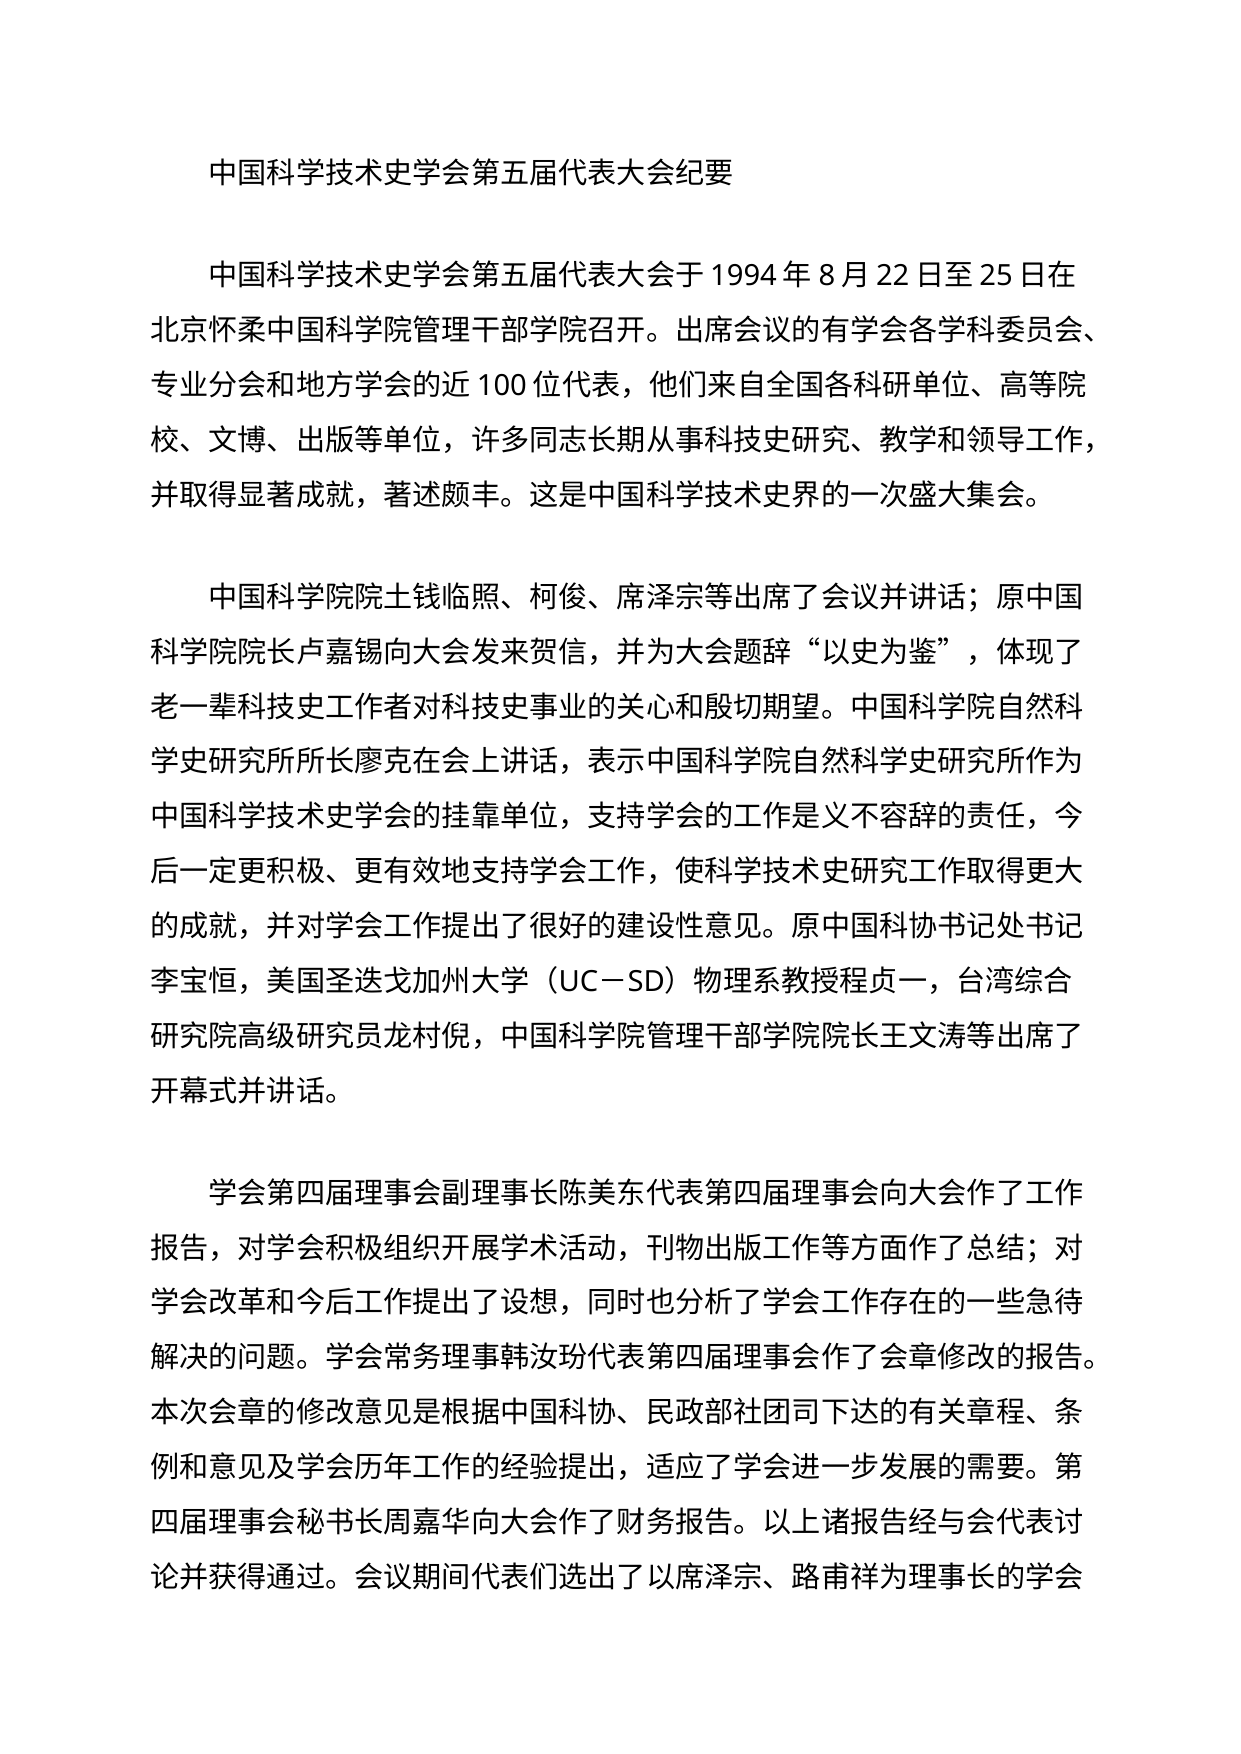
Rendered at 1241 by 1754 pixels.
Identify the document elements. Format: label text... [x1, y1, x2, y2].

text 中国科学技术史学会第五届代表大会纪要 [150, 150, 1090, 192]
text 中国科学技术史学会第五届代表大会于1994年 8月22日至25日在北京怀柔中国科学院管理干部学院召开。出席会议的有学会各学科委员会、专业分会和地方学会的近100位代表，他们来自全国各科研单位、高等院校、文博、出版等单位，许多同志长期从事科技史研究、教学和领导工作，并取得显著成就，著述颇丰。这是中国科学技术史界的一次盛大集会。 [150, 252, 1090, 514]
text 中国科学院院土钱临照、柯俊、席泽宗等出席了会议并讲话；原中国科学院院长卢嘉锡向大会发来贺信，并为大会题辞“以史为鉴”，体现了老一辈科技史工作者对科技史事业的关心和殷切期望。中国科学院自然科学史研究所所长廖克在会上讲话，表示中国科学院自然科学史研究所作为中国科学技术史学会的挂靠单位，支持学会的工作是义不容辞的责任，今后一定更积极、更有效地支持学会工作，使科学技术史研究工作取得更大的成就，并对学会工作提出了很好的建设性意见。原中国科协书记处书记李宝恒，美国圣迭戈加州大学（UC－SD）物理系教授程贞一，台湾综合研究院高级研究员龙村倪，中国科学院管理干部学院院长王文涛等出席了开幕式并讲话。 [150, 573, 1090, 1110]
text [150, 1169, 1090, 1596]
